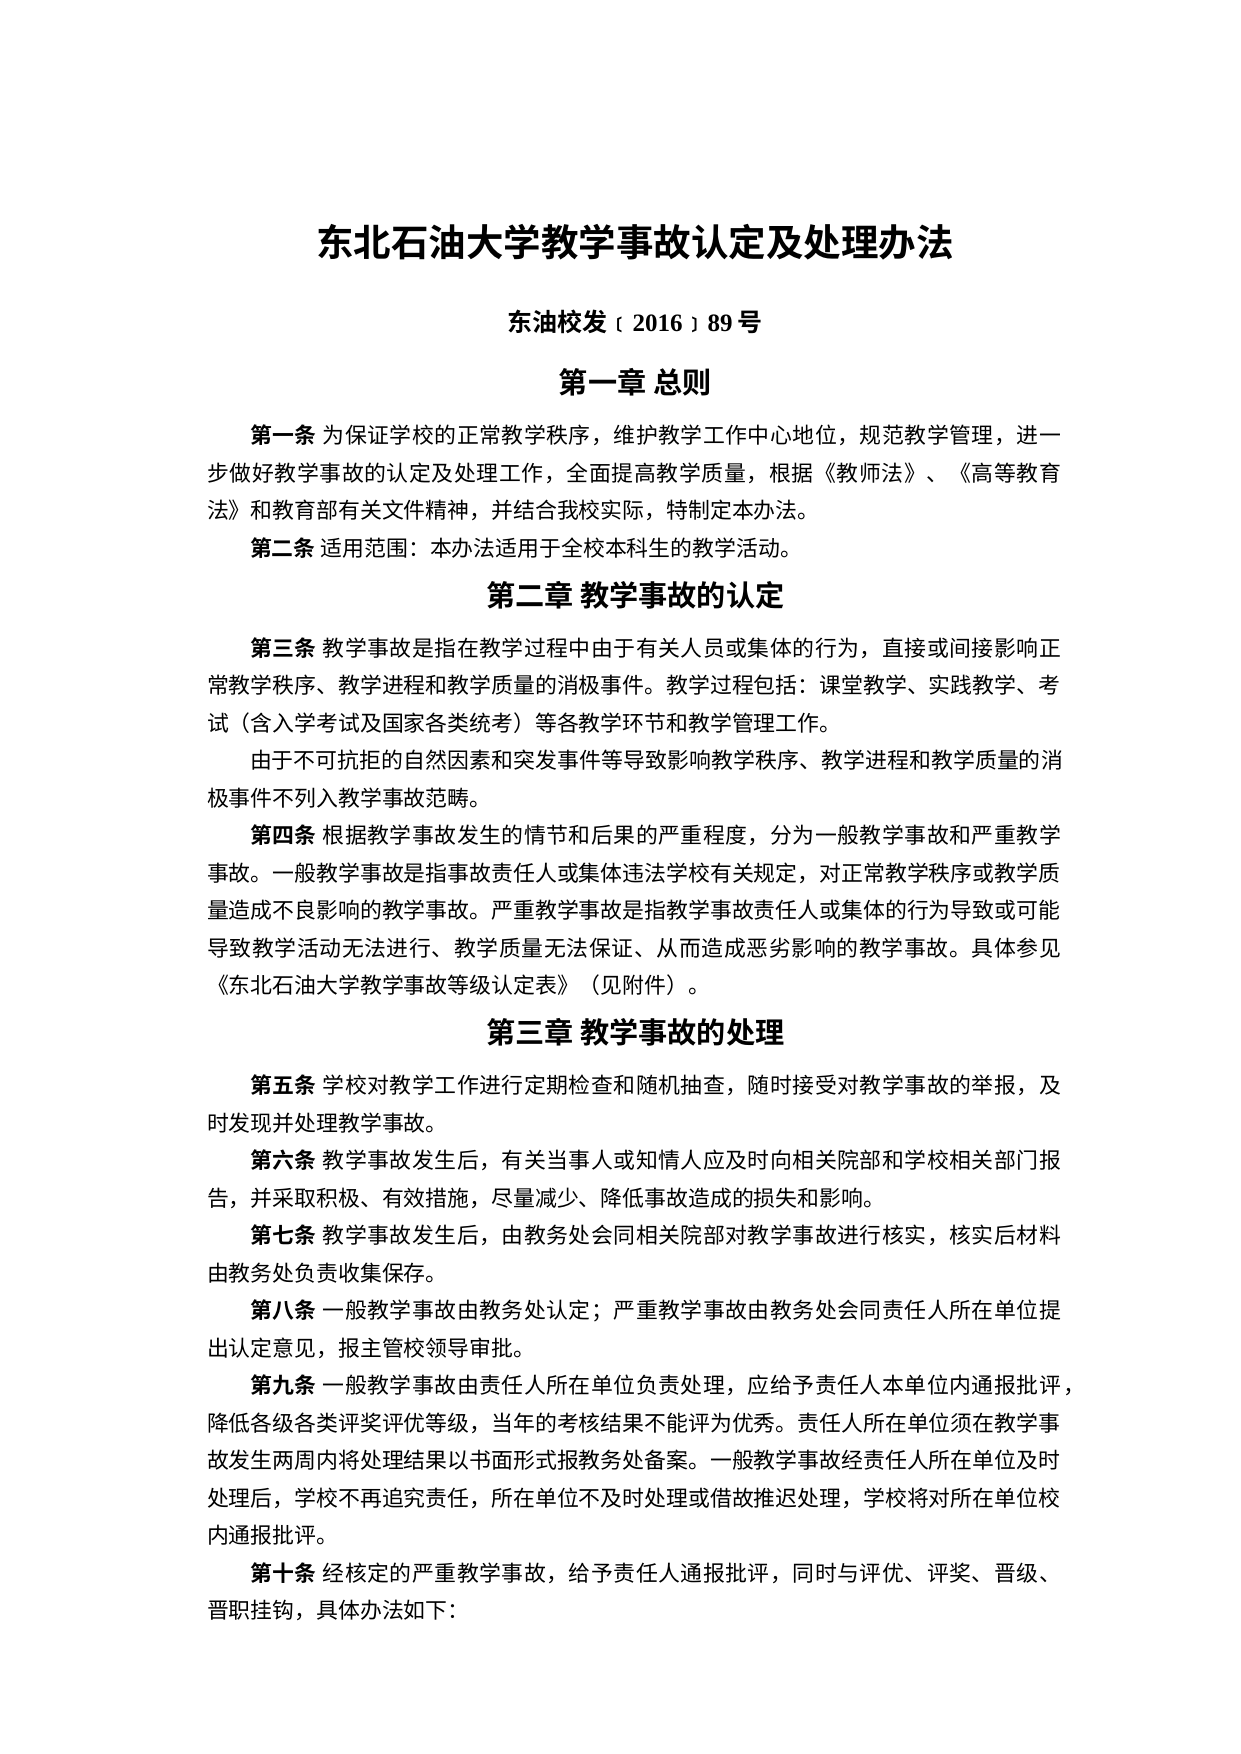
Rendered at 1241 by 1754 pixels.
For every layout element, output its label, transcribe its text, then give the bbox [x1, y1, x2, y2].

text 第七条 教学事故发生后，由教务处会同相关院部对教学事故进行核实，核实后材料由教务处负责收集保存。 [207, 1214, 1063, 1289]
text 第一条 为保证学校的正常教学秩序，维护教学工作中心地位，规范教学管理，进一步做好教学事故的认定及处理工作，全面提高教学质量，根据《教师法》、《高等教育法》和教育部有关文件精神，并结合我校实际，特制定本办法。 [207, 414, 1063, 526]
text 第八条 一般教学事故由教务处认定；严重教学事故由教务处会同责任人所在单位提出认定意见，报主管校领导审批。 [207, 1289, 1063, 1364]
text 第六条 教学事故发生后，有关当事人或知情人应及时向相关院部和学校相关部门报告，并采取积极、有效措施，尽量减少、降低事故造成的损失和影响。 [207, 1139, 1063, 1214]
text 第四条 根据教学事故发生的情节和后果的严重程度，分为一般教学事故和严重教学事故。一般教学事故是指事故责任人或集体违法学校有关规定，对正常教学秩序或教学质量造成不良影响的教学事故。严重教学事故是指教学事故责任人或集体的行为导致或可能导致教学活动无法进行、教学质量无法保证、从而造成恶劣影响的教学事故。具体参见《东北石油大学教学事故等级认定表》（见附件）。 [207, 814, 1063, 1001]
text 第三章 教学事故的处理 [207, 1014, 1063, 1051]
text 由于不可抗拒的自然因素和突发事件等导致影响教学秩序、教学进程和教学质量的消极事件不列入教学事故范畴。 [207, 739, 1063, 814]
text 第二章 教学事故的认定 [207, 576, 1063, 614]
text 第十条 经核定的严重教学事故，给予责任人通报批评，同时与评优、评奖、晋级、晋职挂钩，具体办法如下： [207, 1551, 1063, 1626]
text 东油校发﹝2016﹞89号 [207, 301, 1063, 339]
text 第九条 一般教学事故由责任人所在单位负责处理，应给予责任人本单位内通报批评，降低各级各类评奖评优等级，当年的考核结果不能评为优秀。责任人所在单位须在教学事故发生两周内将处理结果以书面形式报教务处备案。一般教学事故经责任人所在单位及时处理后，学校不再追究责任，所在单位不及时处理或借故推迟处理，学校将对所在单位校内通报批评。 [207, 1364, 1063, 1551]
text 第一章 总则 [207, 364, 1063, 401]
text 第二条 适用范围：本办法适用于全校本科生的教学活动。 [207, 526, 1063, 564]
subtitle 东北石油大学教学事故认定及处理办法 [207, 213, 1063, 267]
text 第五条 学校对教学工作进行定期检查和随机抽查，随时接受对教学事故的举报，及时发现并处理教学事故。 [207, 1064, 1063, 1139]
text 第三条 教学事故是指在教学过程中由于有关人员或集体的行为，直接或间接影响正常教学秩序、教学进程和教学质量的消极事件。教学过程包括：课堂教学、实践教学、考试（含入学考试及国家各类统考）等各教学环节和教学管理工作。 [207, 626, 1063, 739]
